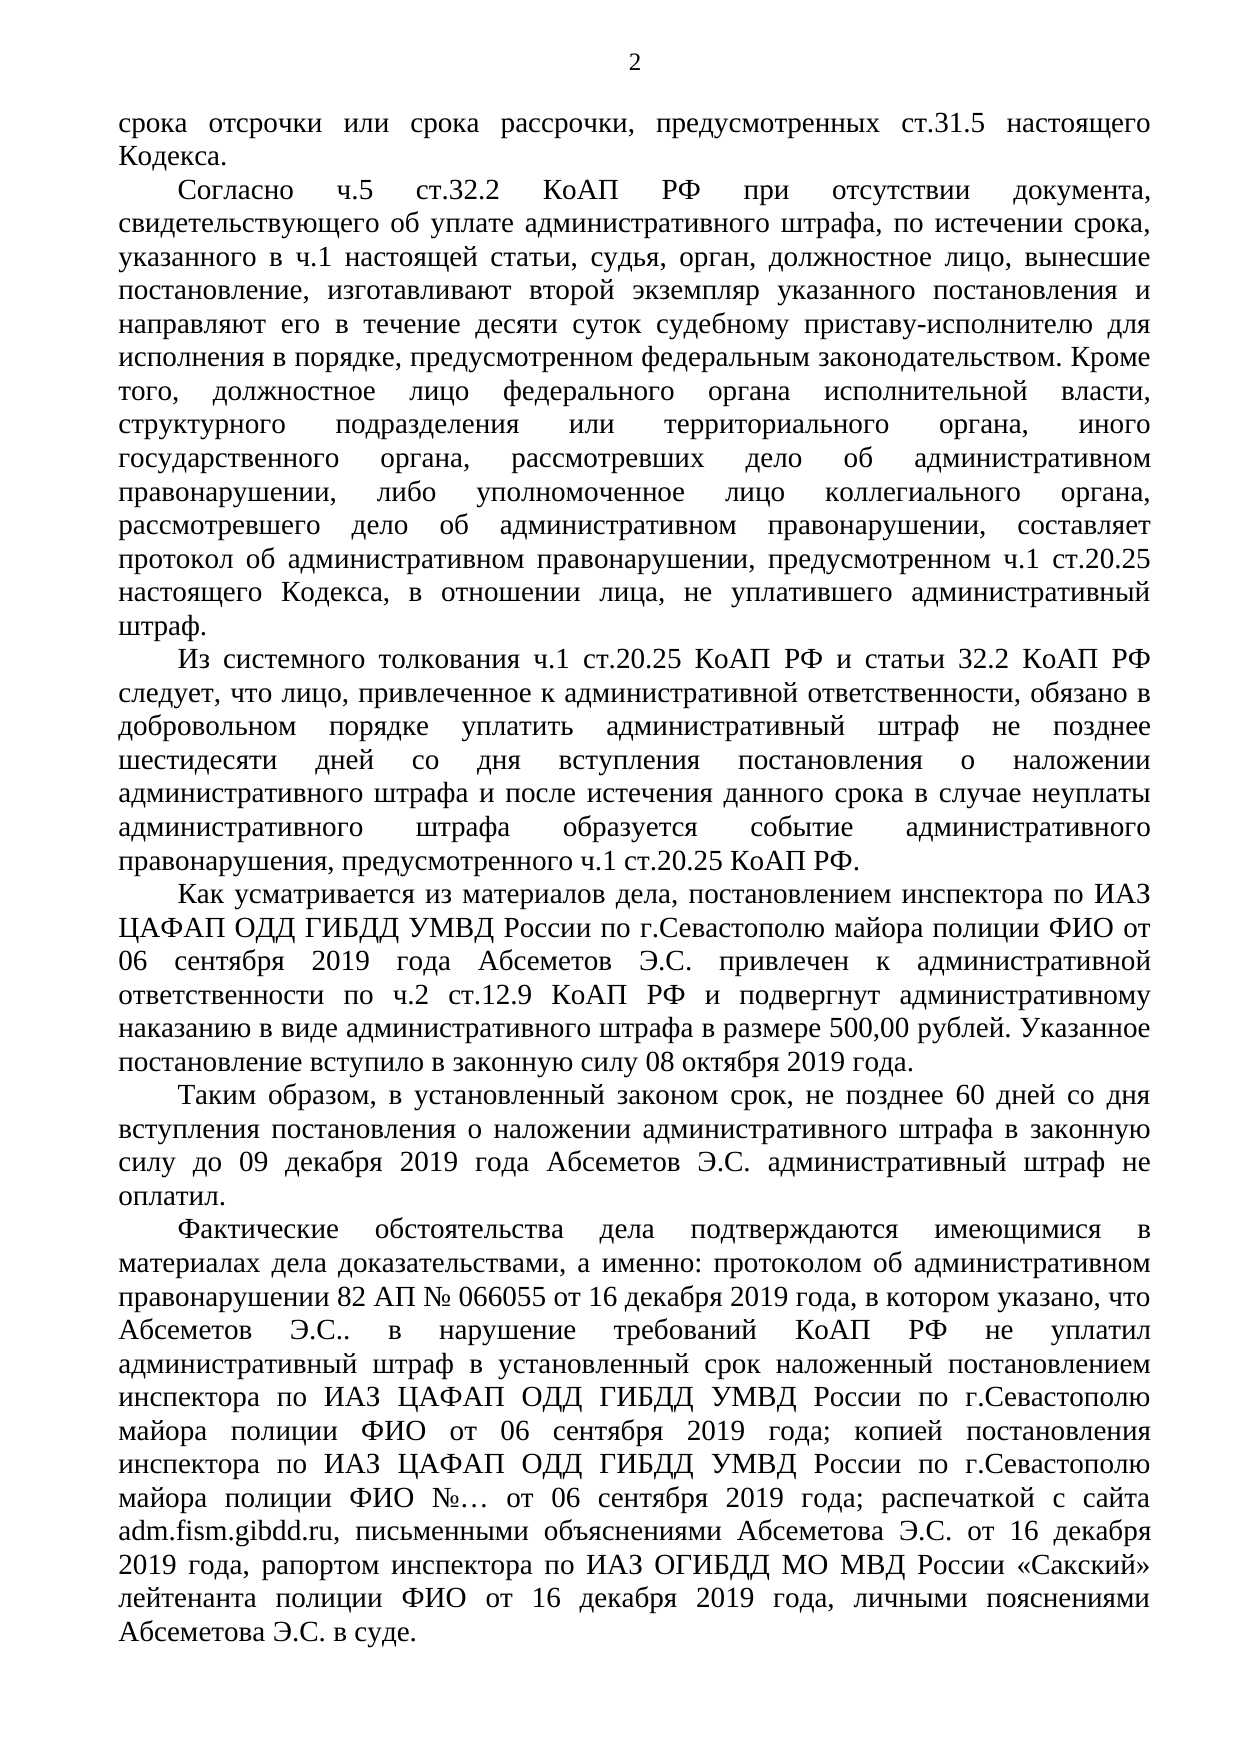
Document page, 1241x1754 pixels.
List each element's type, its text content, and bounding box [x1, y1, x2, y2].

text Фактические обстоятельства дела подтверждаются имеющимися в материалах дела доказательствами, а именно: протоколом об административном правонарушении 82 АП № 066055 от 16 декабря 2019 года, в котором указано, что Абсеметов Э.С.. в нарушение требований КоАП РФ не уплатил административный штраф в установленный срок наложенный постановлением инспектора по ИАЗ ЦАФАП ОДД ГИБДД УМВД России по г.Севастополю майора полиции ФИО от 06 сентября 2019 года; копией постановления инспектора по ИАЗ ЦАФАП ОДД ГИБДД УМВД России по г.Севастополю майора полиции ФИО №… от 06 сентября 2019 года; распечаткой с сайта adm.fism.gibdd.ru, письменными объяснениями Абсеметова Э.С. от 16 декабря 2019 года, рапортом инспектора по ИАЗ ОГИБДД МО МВД России «Сакский» лейтенанта полиции ФИО от 16 декабря 2019 года, личными пояснениями Абсеметова Э.С. в суде. [118, 1212, 1152, 1648]
text Как усматривается из материалов дела, постановлением инспектора по ИАЗ ЦАФАП ОДД ГИБДД УМВД России по г.Севастополю майора полиции ФИО от 06 сентября 2019 года Абсеметов Э.С. привлечен к административной ответственности по ч.2 ст.12.9 КоАП РФ и подвергнут административному наказанию в виде административного штрафа в размере 500,00 рублей. Указанное постановление вступило в законную силу 08 октября 2019 года. [118, 876, 1152, 1077]
text Из системного толкования ч.1 ст.20.25 КоАП РФ и статьи 32.2 КоАП РФ следует, что лицо, привлеченное к административной ответственности, обязано в добровольном порядке уплатить административный штраф не позднее шестидесяти дней со дня вступления постановления о наложении административного штрафа и после истечения данного срока в случае неуплаты административного штрафа образуется событие административного правонарушения, предусмотренного ч.1 ст.20.25 КоАП РФ. [118, 641, 1152, 876]
text Таким образом, в установленный законом срок, не позднее 60 дней со дня вступления постановления о наложении административного штрафа в законную силу до 09 декабря 2019 года Абсеметов Э.С. административный штраф не оплатил. [118, 1077, 1152, 1212]
text Согласно ч.5 ст.32.2 КоАП РФ при отсутствии документа, свидетельствующего об уплате административного штрафа, по истечении срока, указанного в ч.1 настоящей статьи, судья, орган, должностное лицо, вынесшие постановление, изготавливают второй экземпляр указанного постановления и направляют его в течение десяти суток судебному приставу-исполнителю для исполнения в порядке, предусмотренном федеральным законодательством. Кроме того, должностное лицо федерального органа исполнительной власти, структурного подразделения или территориального органа, иного государственного органа, рассмотревших дело об административном правонарушении, либо уполномоченное лицо коллегиального органа, рассмотревшего дело об административном правонарушении, составляет протокол об административном правонарушении, предусмотренном ч.1 ст.20.25 настоящего Кодекса, в отношении лица, не уплатившего административный штраф. [118, 172, 1152, 641]
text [118, 105, 1152, 172]
